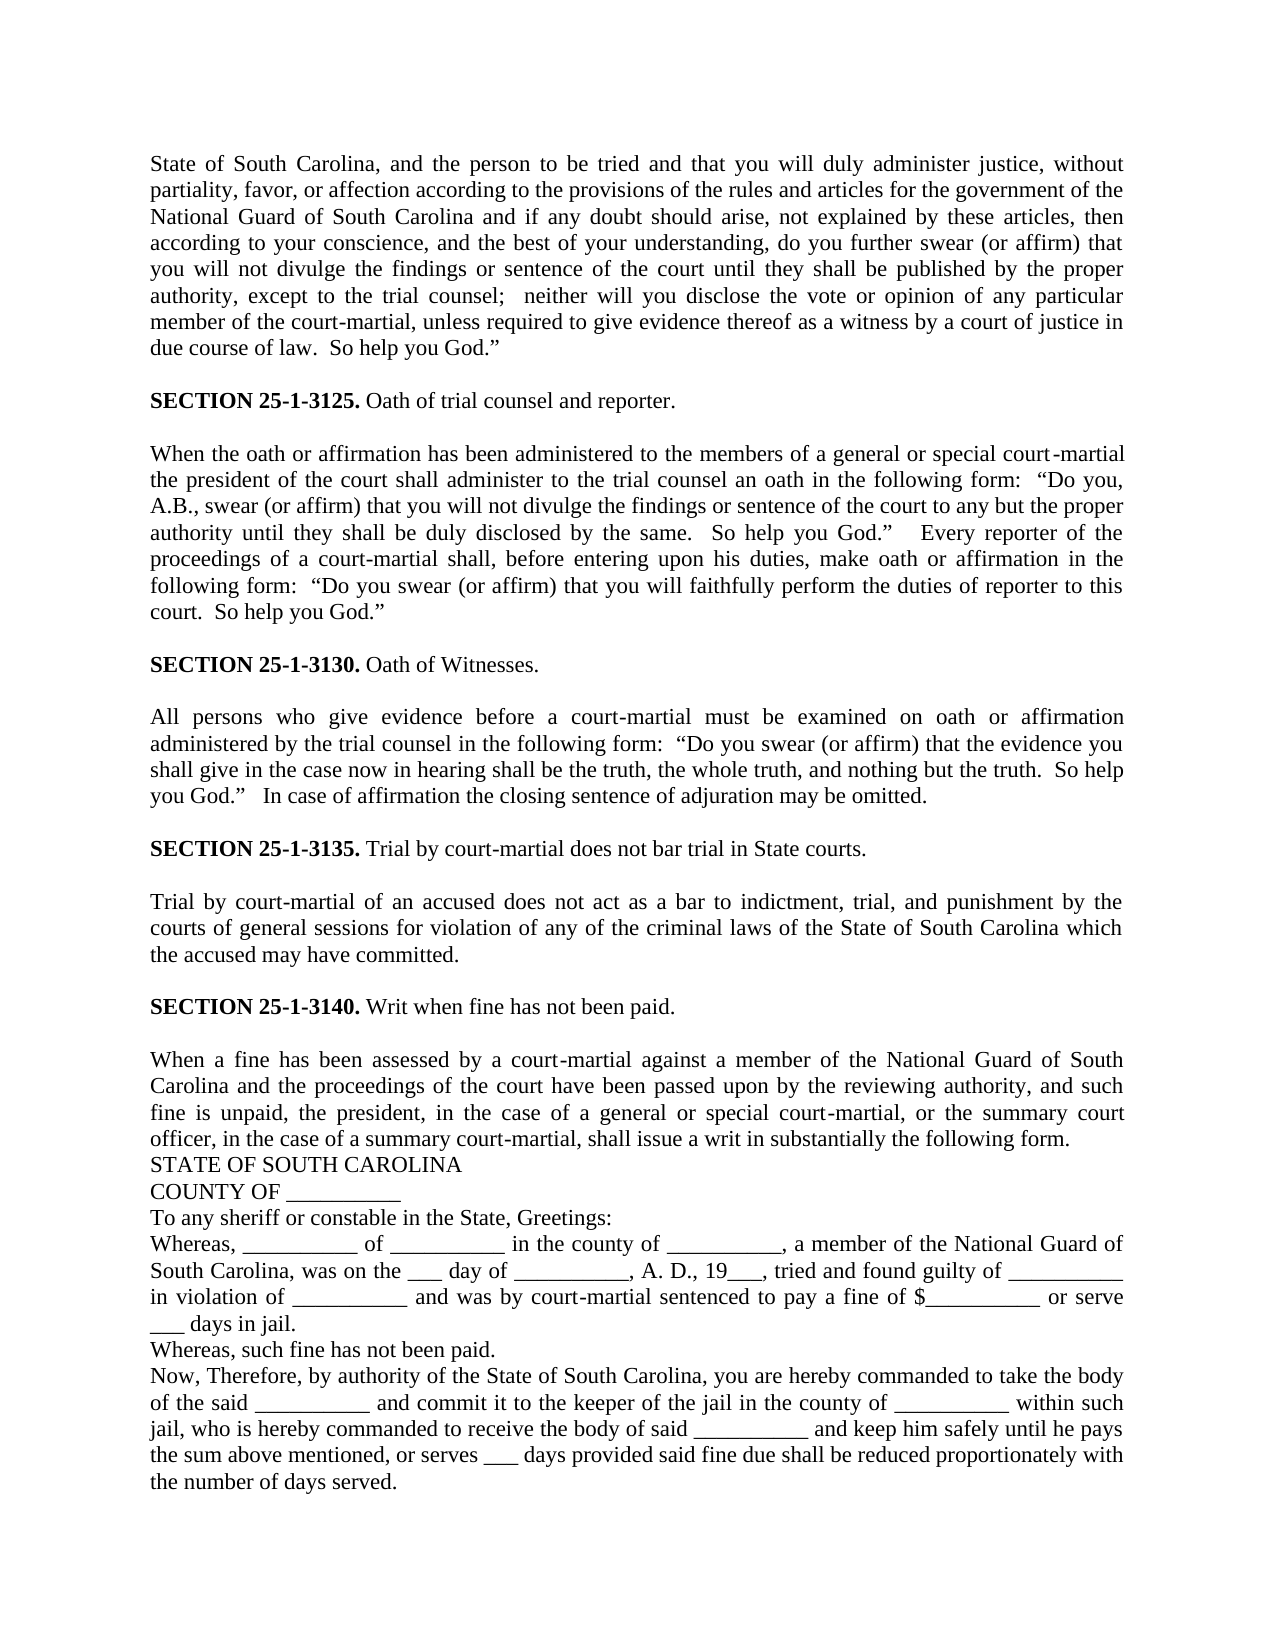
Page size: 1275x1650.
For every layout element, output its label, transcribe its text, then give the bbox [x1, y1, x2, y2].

text COUNTY OF __________ [150, 1178, 1125, 1204]
text Now, Therefore, by authority of the State of South Carolina, you are hereby commanded to take the body of the said __________ and commit it to the keeper of the jail in the county of __________ within such jail, who is hereby commanded to receive the body of said __________ and keep him safely until he pays the sum above mentioned, or serves ___ days provided said fine due shall be reduced proportionately with the number of days served. [150, 1362, 1125, 1494]
text To any sheriff or constable in the State, Greetings: [150, 1204, 1125, 1231]
text STATE OF SOUTH CAROLINA [150, 1151, 1125, 1178]
text SECTION 25-1-3125. Oath of trial counsel and reporter. [150, 387, 1125, 413]
text When a fine has been assessed by a court-martial against a member of the National Guard of South Carolina and the proceedings of the court have been passed upon by the reviewing authority, and such fine is unpaid, the president, in the case of a general or special court-martial, or the summary court officer, in the case of a summary court-martial, shall issue a writ in substantially the following form. [150, 1046, 1125, 1151]
text When the oath or affirmation has been administered to the members of a general or special court-martial the president of the court shall administer to the trial counsel an oath in the following form: “Do you, A.B., swear (or affirm) that you will not divulge the findings or sentence of the court to any but the proper authority until they shall be duly disclosed by the same. So help you God.” Every reporter of the proceedings of a court-martial shall, before entering upon his duties, make oath or affirmation in the following form: “Do you swear (or affirm) that you will faithfully perform the duties of reporter to this court. So help you God.” [150, 440, 1125, 624]
text Whereas, such fine has not been paid. [150, 1336, 1125, 1362]
text Trial by court-martial of an accused does not act as a bar to indictment, trial, and punishment by the courts of general sessions for violation of any of the criminal laws of the State of South Carolina which the accused may have committed. [150, 888, 1125, 967]
text SECTION 25-1-3130. Oath of Witnesses. [150, 651, 1125, 677]
text All persons who give evidence before a court-martial must be examined on oath or affirmation administered by the trial counsel in the following form: “Do you swear (or affirm) that the evidence you shall give in the case now in hearing shall be the truth, the whole truth, and nothing but the truth. So help you God.” In case of affirmation the closing sentence of adjuration may be omitted. [150, 703, 1125, 809]
text SECTION 25-1-3140. Writ when fine has not been paid. [150, 993, 1125, 1020]
text SECTION 25-1-3135. Trial by court-martial does not bar trial in State courts. [150, 835, 1125, 862]
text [150, 150, 1125, 361]
text Whereas, __________ of __________ in the county of __________, a member of the National Guard of South Carolina, was on the ___ day of __________, A. D., 19___, tried and found guilty of __________ in violation of __________ and was by court-martial sentenced to pay a fine of $__________ or serve ___ days in jail. [150, 1231, 1125, 1336]
